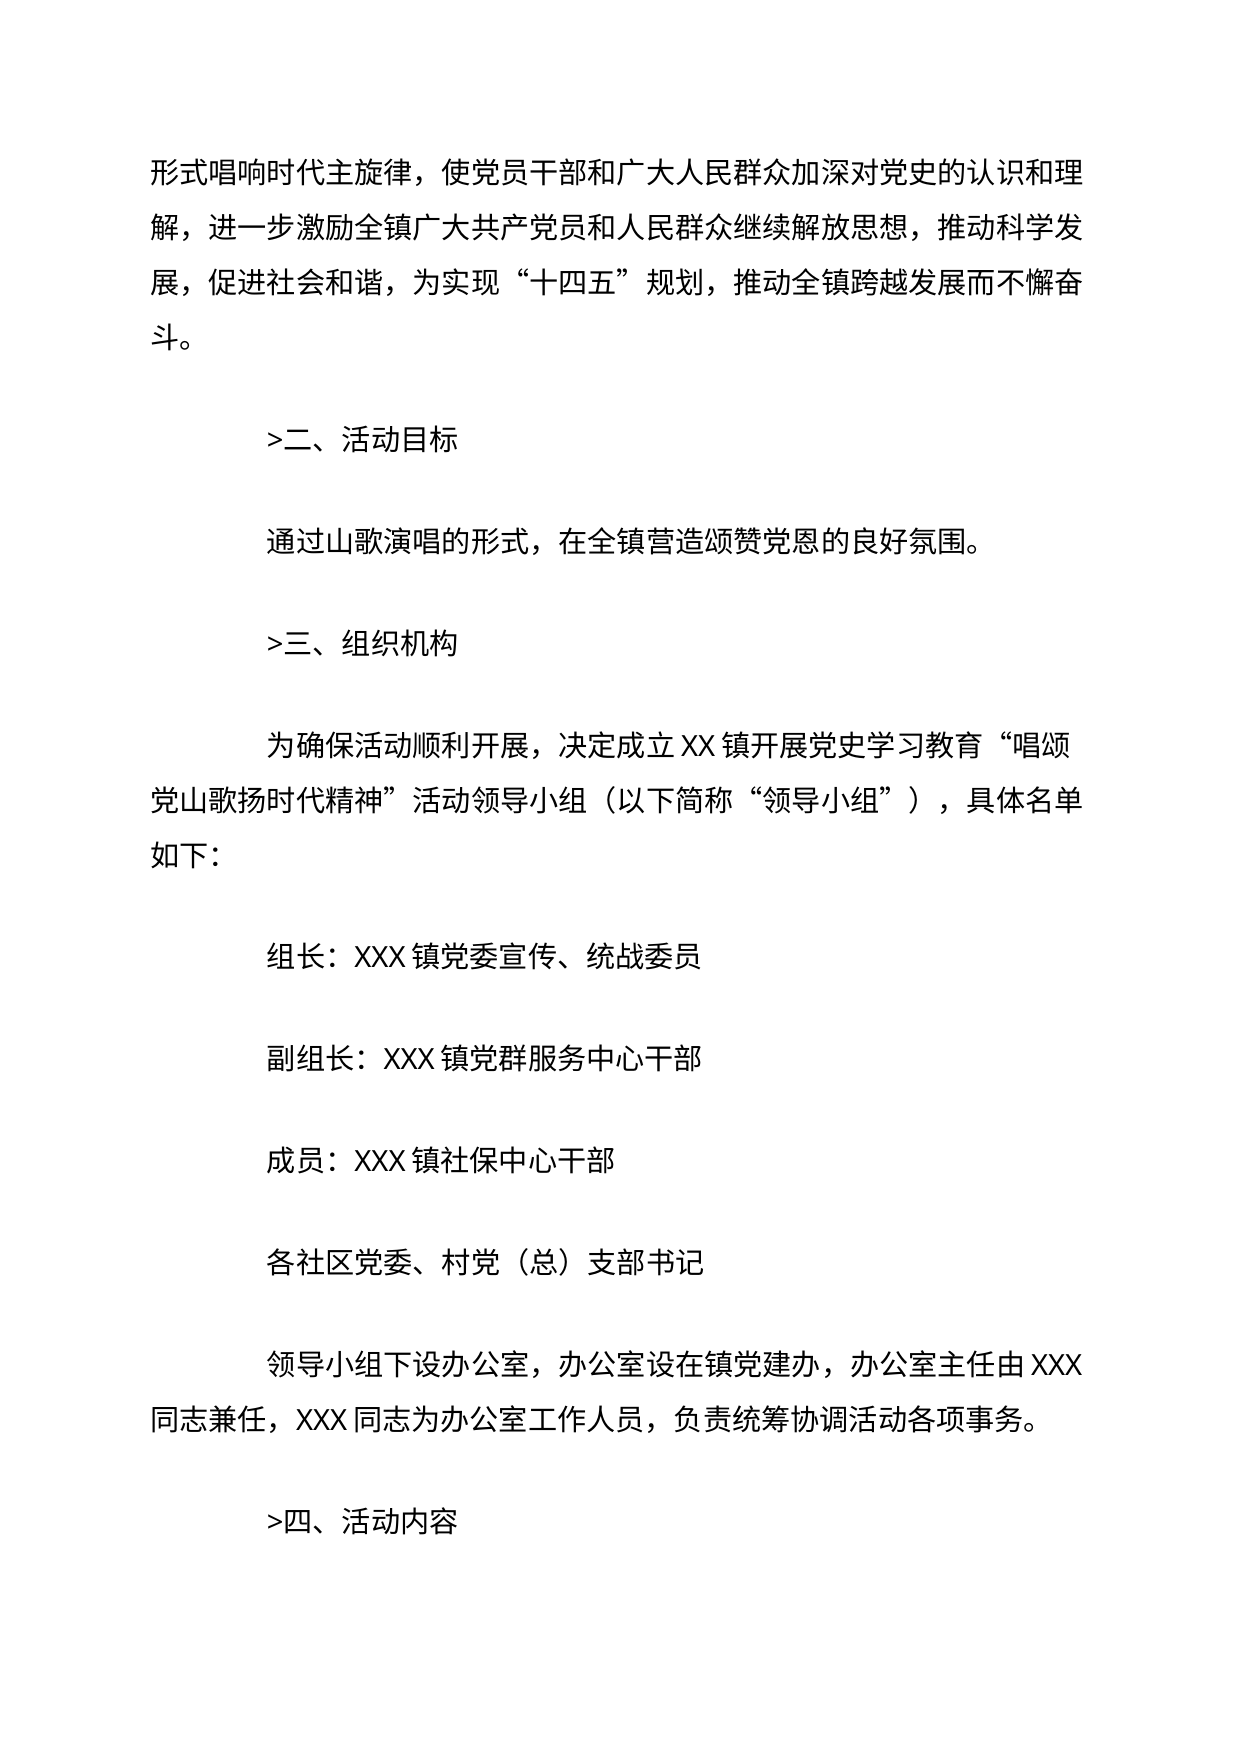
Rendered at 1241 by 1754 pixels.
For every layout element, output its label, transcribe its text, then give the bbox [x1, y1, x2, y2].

text 组长：XXX镇党委宣传、统战委员 [150, 934, 1090, 976]
text 副组长：XXX镇党群服务中心干部 [150, 1036, 1090, 1078]
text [150, 150, 1090, 357]
text 通过山歌演唱的形式，在全镇营造颂赞党恩的良好氛围。 [150, 518, 1090, 561]
text >四、活动内容 [150, 1498, 1090, 1541]
text >二、活动目标 [150, 416, 1090, 459]
text >三、组织机构 [150, 620, 1090, 663]
text 领导小组下设办公室，办公室设在镇党建办，办公室主任由XXX同志兼任，XXX同志为办公室工作人员，负责统筹协调活动各项事务。 [150, 1342, 1090, 1439]
text 为确保活动顺利开展，决定成立XX镇开展党史学习教育“唱颂党山歌扬时代精神”活动领导小组（以下简称“领导小组”），具体名单如下： [150, 722, 1090, 874]
text 各社区党委、村党（总）支部书记 [150, 1240, 1090, 1282]
text 成员：XXX镇社保中心干部 [150, 1138, 1090, 1180]
